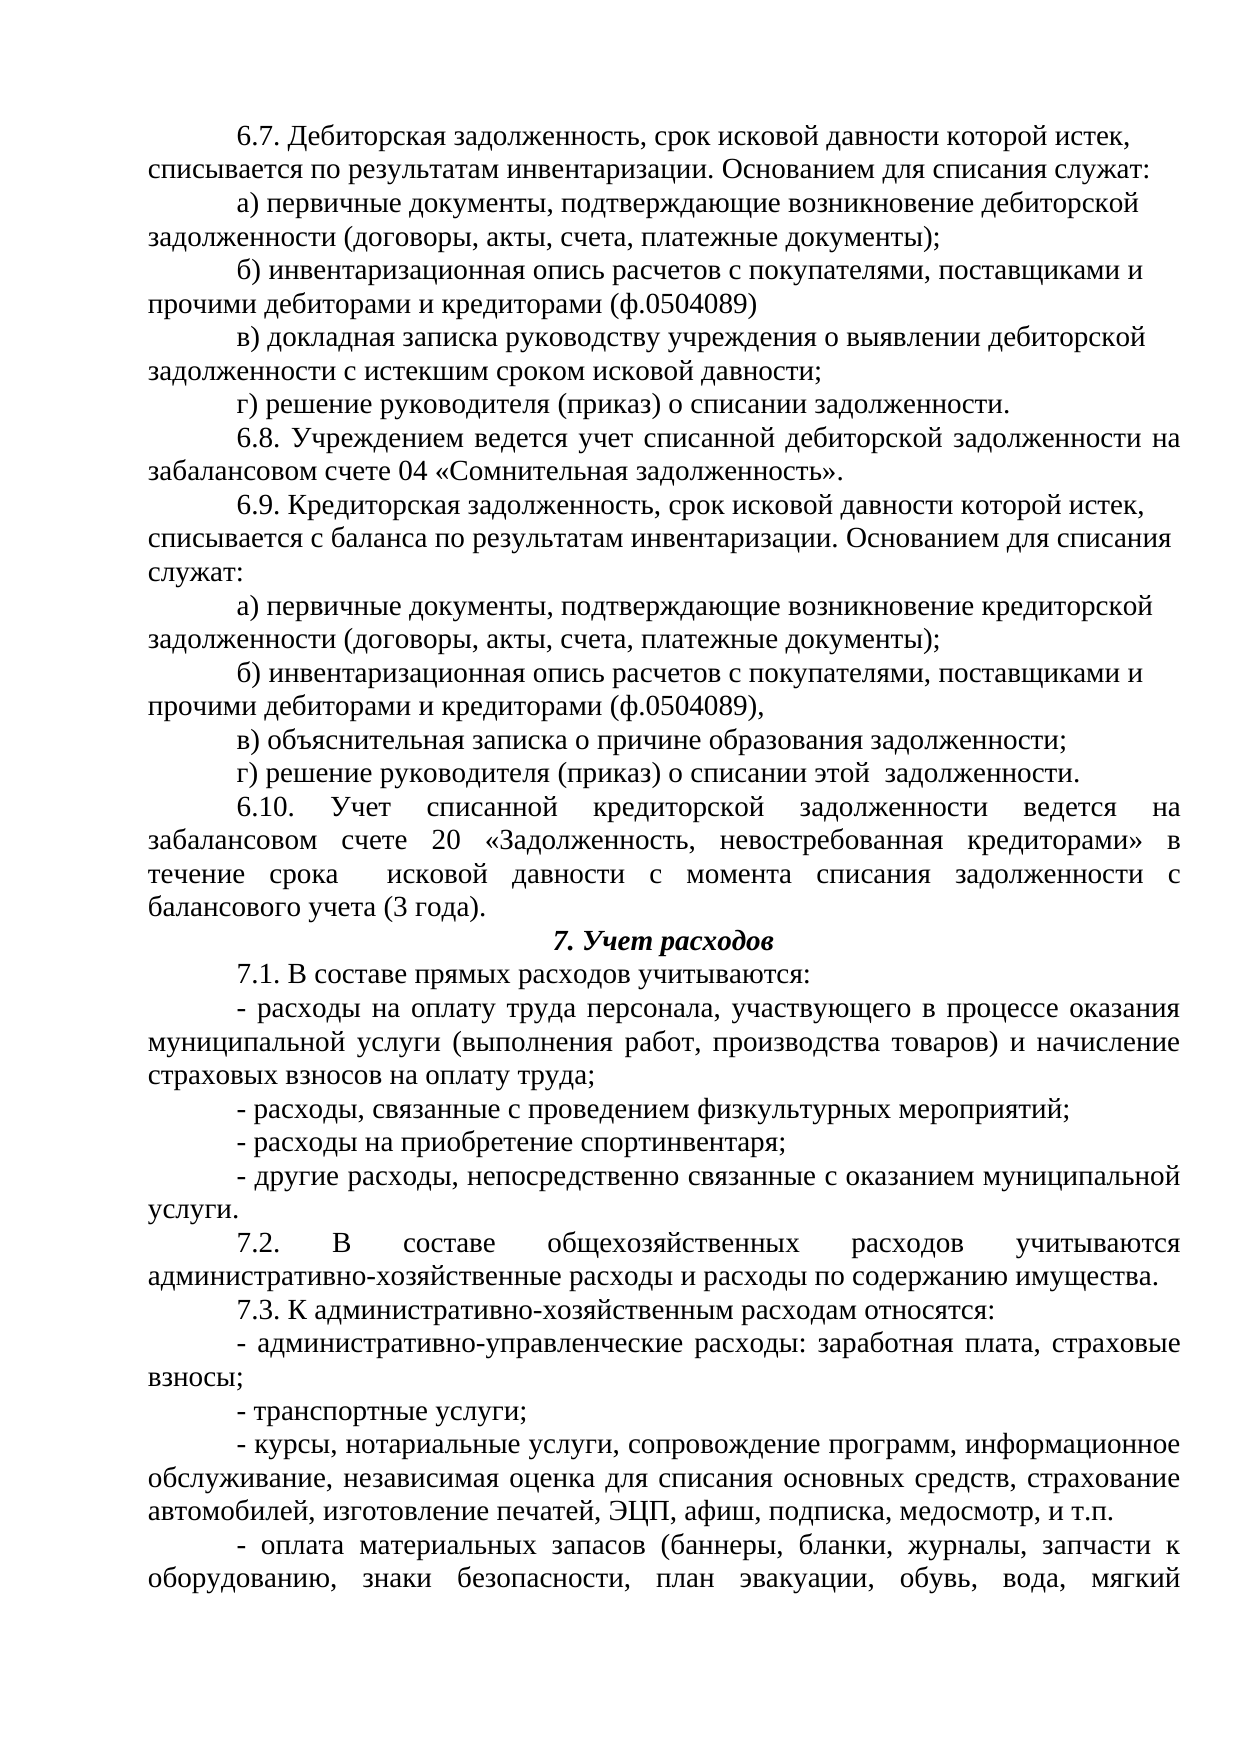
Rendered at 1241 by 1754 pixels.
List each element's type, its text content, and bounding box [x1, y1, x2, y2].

text а) первичные документы, подтверждающие возникновение кредиторской [148, 588, 1181, 621]
text - транспортные услуги; [148, 1393, 1181, 1426]
text - расходы на оплату труда персонала, участвующего в процессе оказания муниципальной услуги (выполнения работ, производства товаров) и начисление страховых взносов на оплату труда; [148, 990, 1181, 1091]
text б) инвентаризационная опись расчетов с покупателями, поставщиками и прочими дебиторами и кредиторами (ф.0504089), [148, 655, 1181, 722]
text в) объяснительная записка о причине образования задолженности; [148, 722, 1181, 755]
text г) решение руководителя (приказ) о списании задолженности. [148, 386, 1181, 420]
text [148, 1527, 1181, 1594]
text задолженности (договоры, акты, счета, платежные документы); [148, 219, 1181, 252]
text 7.2. В составе общехозяйственных расходов учитываются административно-хозяйственные расходы и расходы по содержанию имущества. [148, 1225, 1181, 1292]
text а) первичные документы, подтверждающие возникновение дебиторской [148, 185, 1181, 219]
text 7. Учет расходов [148, 923, 1181, 957]
text в) докладная записка руководству учреждения о выявлении дебиторской задолженности с истекшим сроком исковой давности; [148, 319, 1181, 386]
text - другие расходы, непосредственно связанные с оказанием муниципальной услуги. [148, 1158, 1181, 1225]
text 7.3. К административно-хозяйственным расходам относятся: [148, 1292, 1181, 1326]
text - курсы, нотариальные услуги, сопровождение программ, информационное обслуживание, независимая оценка для списания основных средств, страхование автомобилей, изготовление печатей, ЭЦП, афиш, подписка, медосмотр, и т.п. [148, 1426, 1181, 1527]
text 6.7. Дебиторская задолженность, срок исковой давности которой истек, списывается по результатам инвентаризации. Основанием для списания служат: [148, 118, 1181, 185]
text г) решение руководителя (приказ) о списании этой задолженности. [148, 755, 1181, 789]
text - административно-управленческие расходы: заработная плата, страховые взносы; [148, 1326, 1181, 1393]
text 6.8. Учреждением ведется учет списанной дебиторской задолженности на забалансовом счете 04 «Сомнительная задолженность». [148, 420, 1181, 487]
text 6.9. Кредиторская задолженность, срок исковой давности которой истек, списывается с баланса по результатам инвентаризации. Основанием для списания служат: [148, 487, 1181, 588]
text задолженности (договоры, акты, счета, платежные документы); [148, 621, 1181, 655]
text - расходы, связанные с проведением физкультурных мероприятий; [148, 1091, 1181, 1124]
text - расходы на приобретение спортинвентаря; [148, 1124, 1181, 1158]
text 6.10. Учет списанной кредиторской задолженности ведется на забалансовом счете 20 «Задолженность, невостребованная кредиторами» в течение срока исковой давности с момента списания задолженности с балансового учета (3 года). [148, 789, 1181, 923]
text б) инвентаризационная опись расчетов с покупателями, поставщиками и прочими дебиторами и кредиторами (ф.0504089) [148, 252, 1181, 319]
text 7.1. В составе прямых расходов учитываются: [148, 957, 1181, 990]
